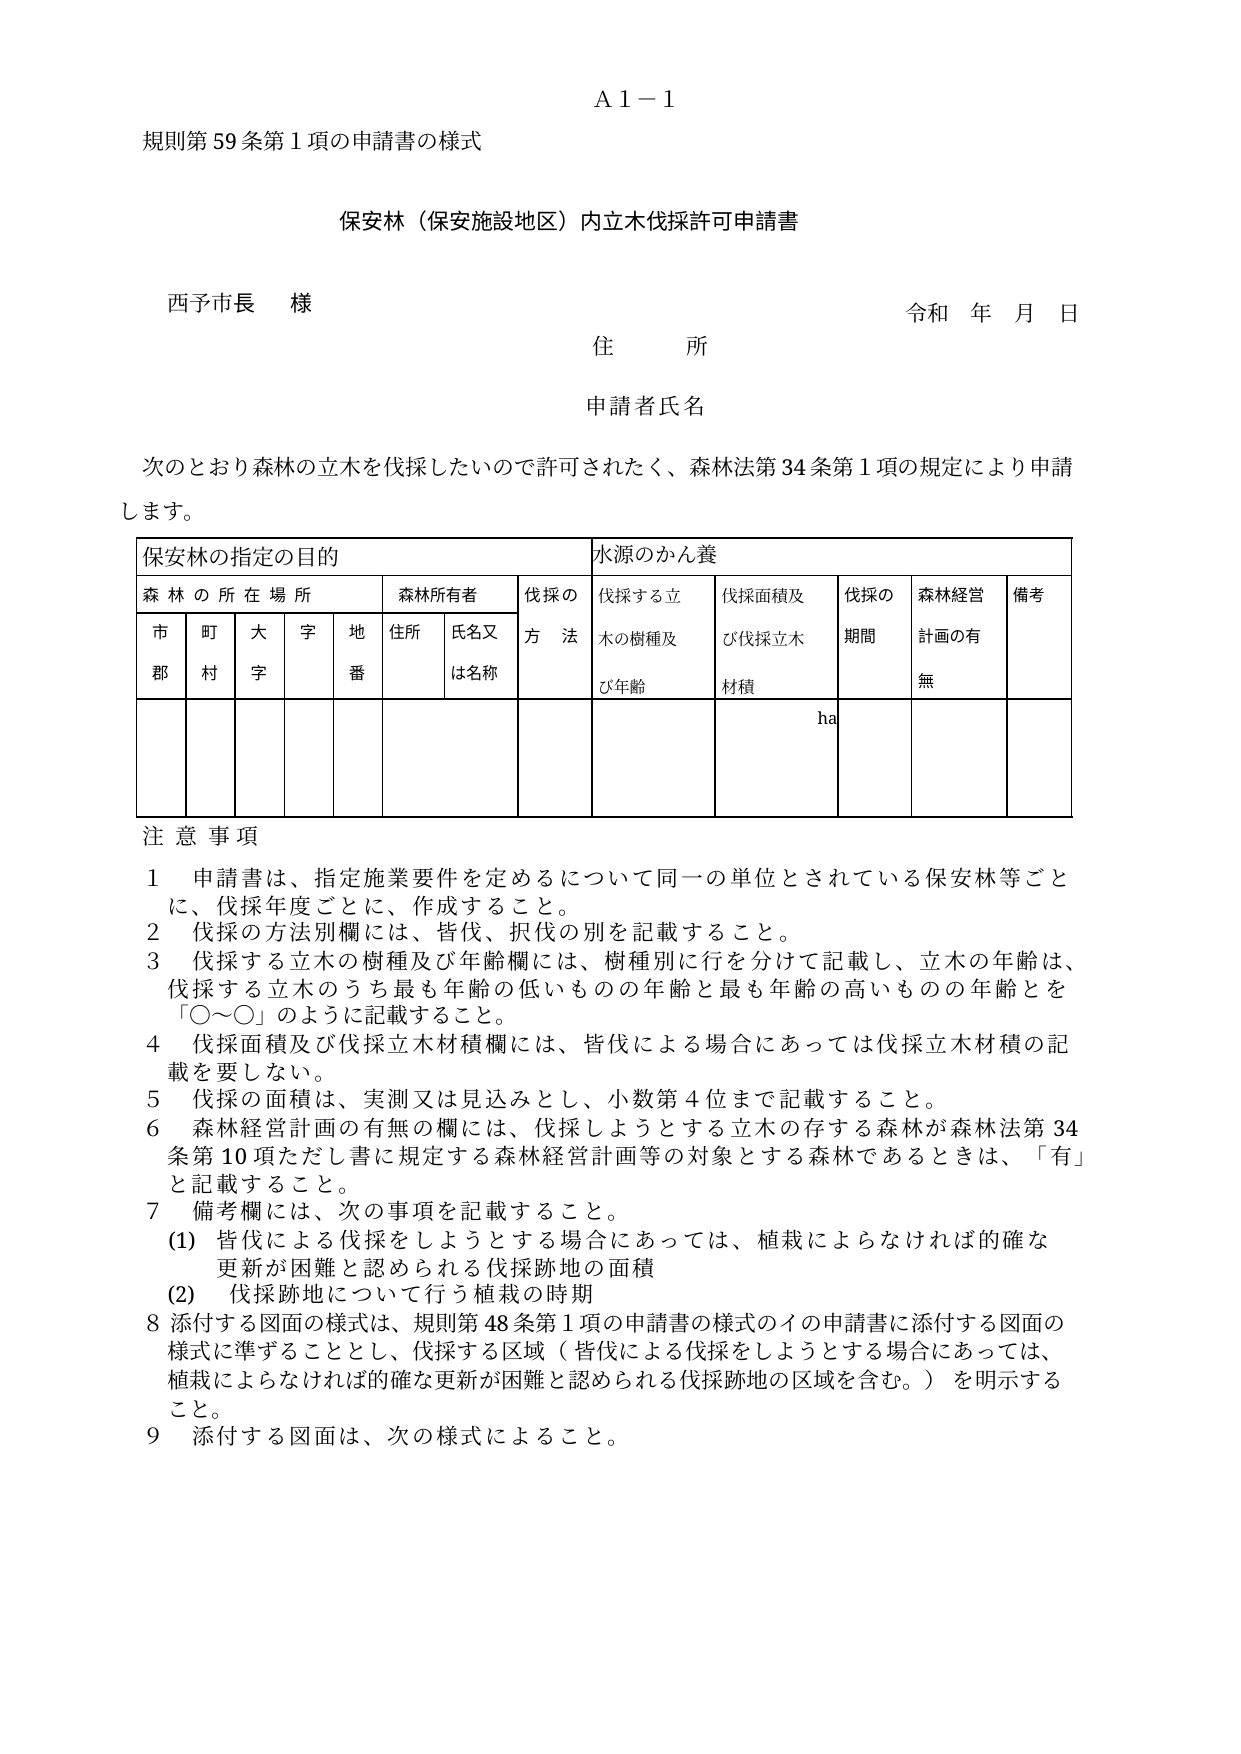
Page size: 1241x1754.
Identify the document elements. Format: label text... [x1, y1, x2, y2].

table_cell [187, 700, 234, 816]
text 保安林（保安施設地区）内立木伐採許可申請書 [339, 206, 856, 236]
table_cell 森林所有者 [383, 576, 517, 612]
text 西予市長 様 [167, 286, 361, 318]
text 次のとおり森林の立木を伐採したいので許可されたく、森林法第34条第１項の規定により申請します。 [118, 450, 1078, 525]
table_cell 大 字 [236, 614, 284, 698]
table_cell 町 村 [187, 614, 234, 698]
table_cell [285, 700, 333, 816]
table_cell 市 郡 [137, 614, 185, 698]
table_cell [334, 700, 382, 816]
table_cell 住所 [383, 614, 444, 698]
text ４ 伐採面積及び伐採立木材積欄には、皆伐による場合にあっては伐採立木材積の記 載を要しない。 [142, 1030, 1078, 1087]
text 「〇～〇」のように記載すること。 [167, 1004, 1169, 1029]
text ９ 添付する図面は、次の様式によること。 [143, 1423, 1066, 1449]
table_cell 備考 [1008, 576, 1071, 698]
table_cell 伐採する立木の樹種及 び年齢 [593, 576, 714, 698]
table_cell 氏名又 は名称 [445, 614, 517, 698]
text 注 意 事 項 [143, 819, 1169, 850]
table_cell [593, 700, 714, 816]
list 伐採跡地について行う植栽の時期 [167, 1282, 1066, 1308]
table_cell 伐採の期間 [839, 576, 911, 698]
table_header 水源のかん養 [593, 539, 1071, 575]
text 住 所 [106, 329, 1063, 361]
text ８ 添付する図面の様式は、規則第48条第１項の申請書の様式のイの申請書に添付する図面の様式に準ずることとし、伐採する区域（ 皆伐による伐採をしようとする場合にあっては、植栽によらなければ的確な更新が困難と認められる伐採跡地の区域を含む。） を明示すること。 [143, 1309, 1066, 1423]
table_cell [1008, 700, 1071, 816]
list 皆伐による伐採をしようとする場合にあっては、植栽によらなければ的確な更新が困難と認められる伐採跡地の面積 [168, 1225, 1066, 1282]
table_cell 伐採面積及び伐採立木 材積 [716, 576, 837, 698]
table_cell [137, 700, 185, 816]
text 申請者氏名 [536, 398, 1169, 419]
text ５ 伐採の面積は、実測又は見込みとし、小数第４位まで記載すること。 [143, 1087, 1169, 1112]
text ７ 備考欄には、次の事項を記載すること。 [143, 1199, 1066, 1224]
text 規則第59条第１項の申請書の様式 [143, 124, 1169, 156]
table_cell [519, 700, 591, 816]
text Ａ１－１ [106, 82, 1167, 114]
table_cell [912, 700, 1006, 816]
table_cell 地 番 [334, 614, 382, 698]
table_cell [839, 700, 911, 816]
text 令和 年 月 日 [905, 296, 1169, 327]
table_cell 森林経営計画の有 無 [912, 576, 1006, 698]
table_header 保安林の指定の目的 [137, 539, 591, 575]
text ３ 伐採する立木の樹種及び年齢欄には、樹種別に行を分けて記載し、立木の年齢は、 伐採する立木のうち最も年齢の低いものの年齢と最も年齢の高いものの年齢とを [143, 947, 1103, 1004]
table_cell [236, 700, 284, 816]
table_cell ha [716, 700, 837, 816]
text ６ 森林経営計画の有無の欄には、伐採しようとする立木の存する森林が森林法第34 条第10項ただし書に規定する森林経営計画等の対象とする森林であるときは、「有」と記載すること。 [142, 1113, 1103, 1199]
table_cell [383, 700, 517, 816]
text ２ 伐採の方法別欄には、皆伐、択伐の別を記載すること。 [143, 921, 1169, 946]
table_cell 伐採の方 法 [519, 576, 591, 698]
table_cell 字 [285, 614, 333, 698]
table_cell 森 林 の 所 在 場 所 [137, 576, 382, 612]
text １ 申請書は、指定施業要件を定めるについて同一の単位とされている保安林等ごと に、伐採年度ごとに、作成すること。 [143, 863, 1078, 921]
